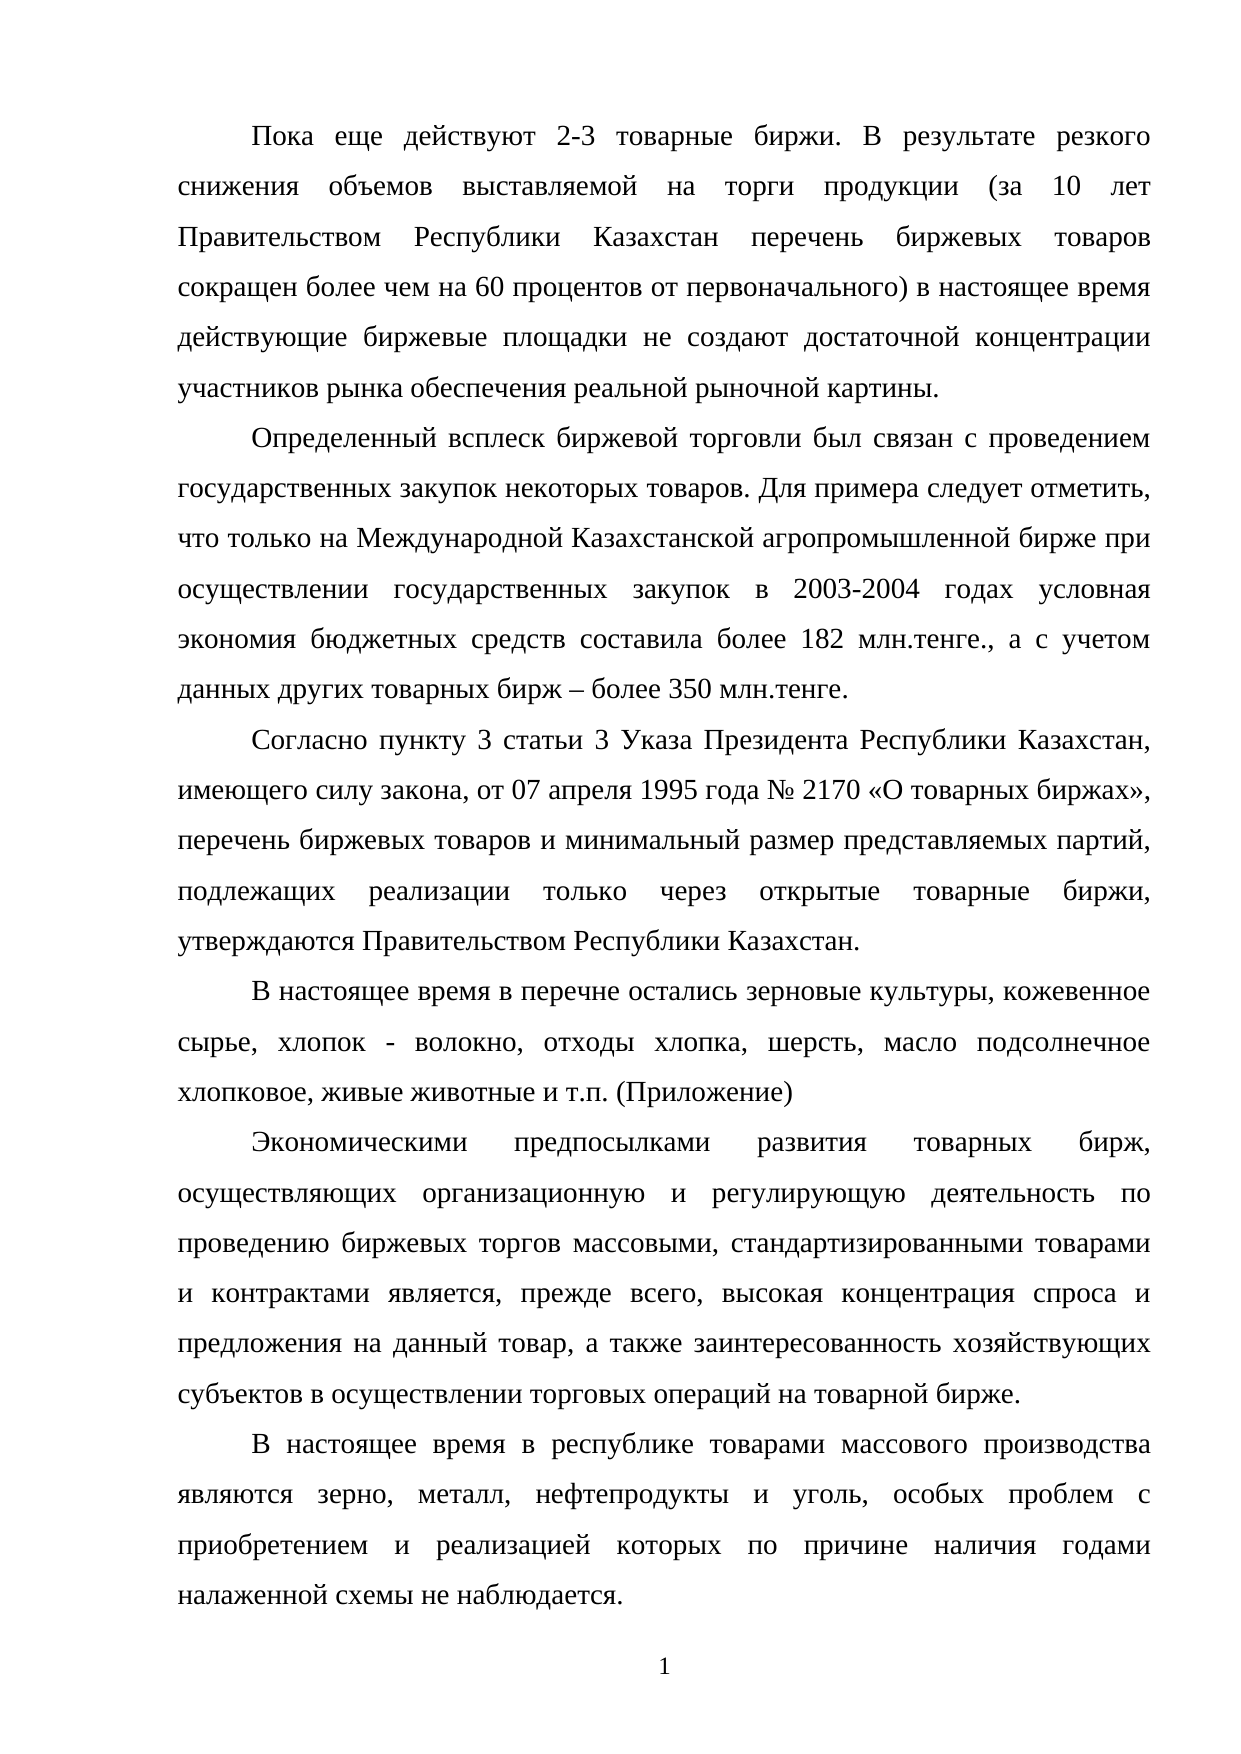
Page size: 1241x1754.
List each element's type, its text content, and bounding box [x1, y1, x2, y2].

text Определенный всплеск биржевой торговли был связан с проведением государственных закупок некоторых товаров. Для примера следует отметить, что только на Международной Казахстанской агропромышленной бирже при осуществлении государственных закупок в 2003-2004 годах условная экономия бюджетных средств составила более 182 млн.тенге., а с учетом данных других товарных бирж – более 350 млн.тенге. [177, 420, 1152, 705]
text Согласно пункту 3 статьи 3 Указа Президента Республики Казахстан, имеющего силу закона, от 07 апреля 1995 года № 2170 «О товарных биржах», перечень биржевых товаров и минимальный размер представляемых партий, подлежащих реализации только через открытые товарные биржи, утверждаются Правительством Республики Казахстан. [177, 722, 1152, 957]
text В настоящее время в перечне остались зерновые культуры, кожевенное сырье, хлопок - волокно, отходы хлопка, шерсть, масло подсолнечное хлопковое, живые животные и т.п. (Приложение) [177, 973, 1152, 1108]
text В настоящее время в республике товарами массового производства являются зерно, металл, нефтепродукты и уголь, особых проблем с приобретением и реализацией которых по причине наличия годами налаженной схемы не наблюдается. [177, 1426, 1152, 1611]
text Пока еще действуют 2-3 товарные биржи. В результате резкого снижения объемов выставляемой на торги продукции (за 10 лет Правительством Республики Казахстан перечень биржевых товаров сокращен более чем на 60 процентов от первоначального) в настоящее время действующие биржевые площадки не создают достаточной концентрации участников рынка обеспечения реальной рыночной картины. [177, 118, 1152, 403]
text Экономическими предпосылками развития товарных бирж, осуществляющих организационную и регулирующую деятельность по проведению биржевых торгов массовыми, стандартизированными товарами и контрактами является, прежде всего, высокая концентрация спроса и предложения на данный товар, а также заинтересованность хозяйствующих субъектов в осуществлении торговых операций на товарной бирже. [177, 1124, 1152, 1409]
